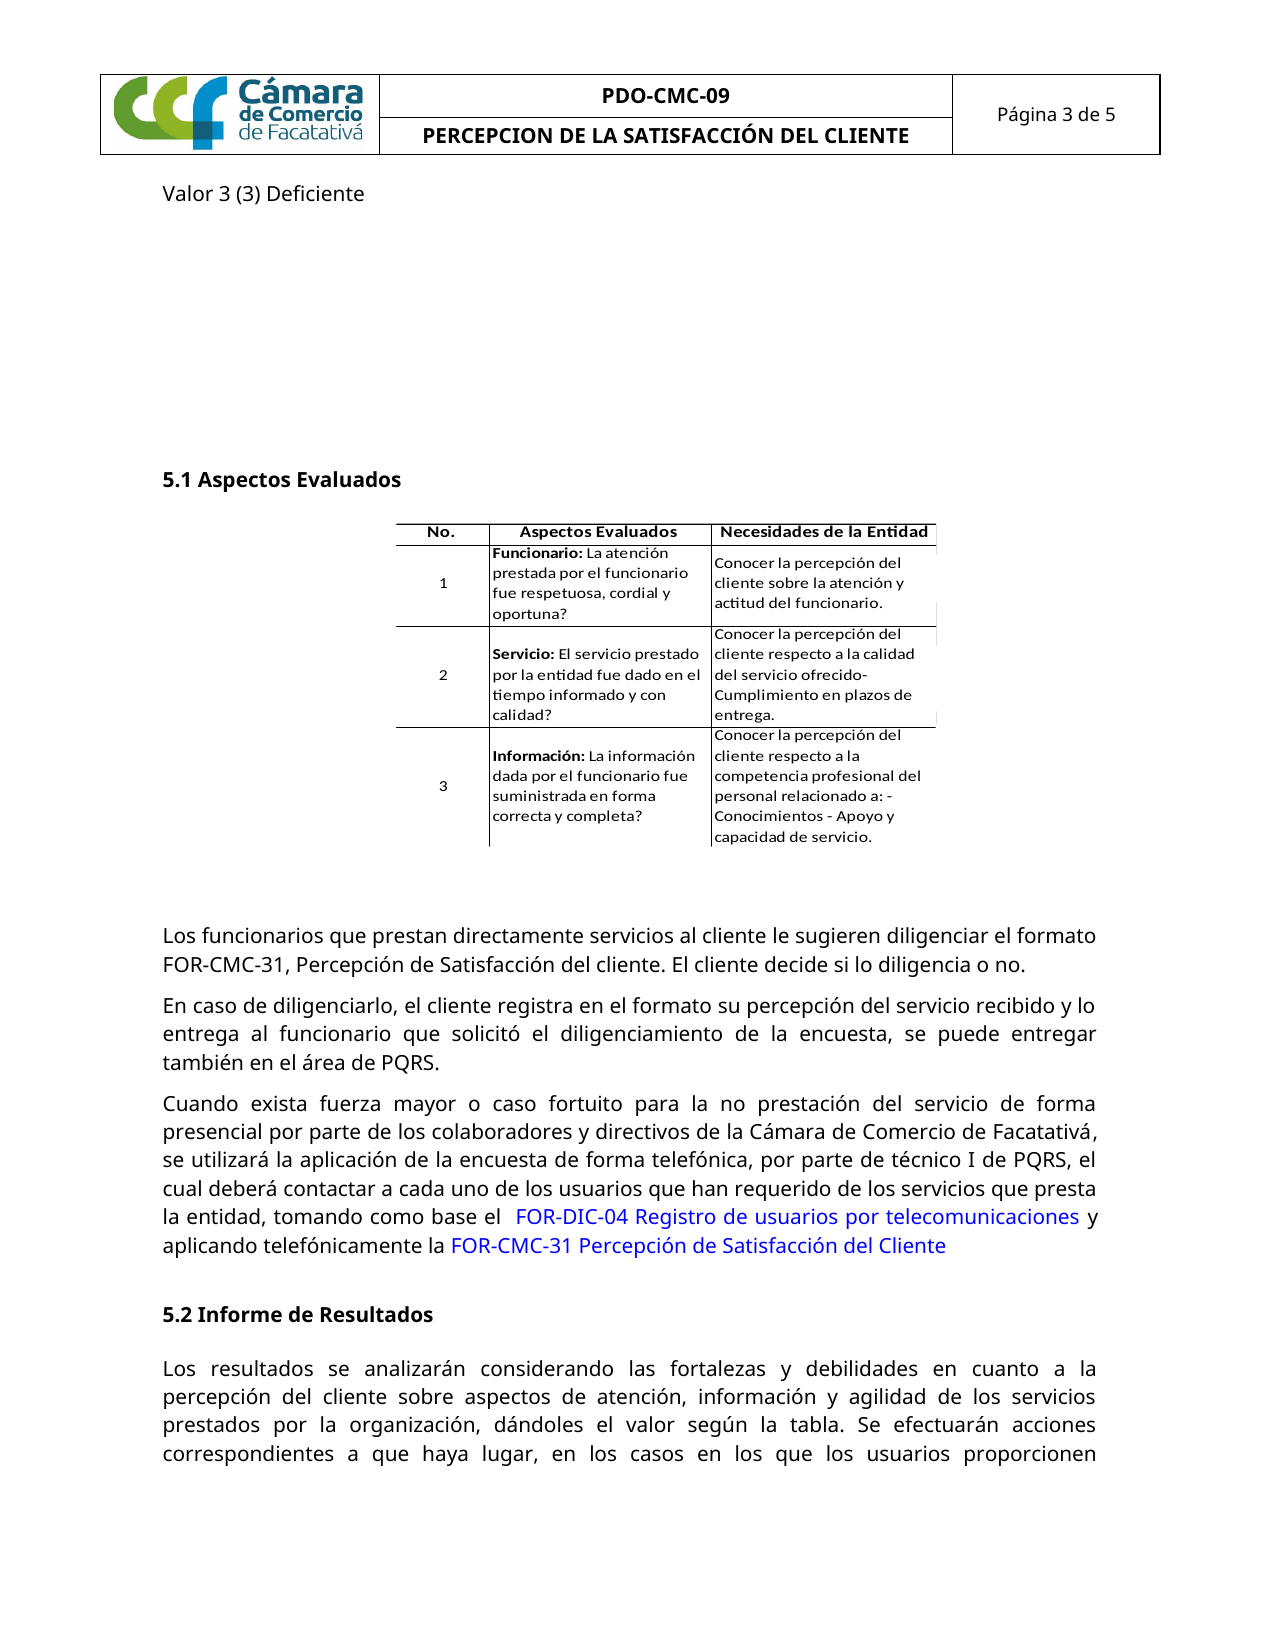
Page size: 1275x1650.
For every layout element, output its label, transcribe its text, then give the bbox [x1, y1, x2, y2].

text En caso de diligenciarlo, el cliente registra en el formato su percepción del servicio recibido y lo entrega al funcionario que solicitó el diligenciamiento de la encuesta, se puede entregar también en el área de PQRS. [162, 991, 1098, 1076]
text Cuando exista fuerza mayor o caso fortuito para la no prestación del servicio de forma presencial por parte de los colaboradores y directivos de la Cámara de Comercio de Facatativá, se utilizará la aplicación de la encuesta de forma telefónica, por parte de técnico I de PQRS, el cual deberá contactar a cada uno de los usuarios que han requerido de los servicios que presta la entidad, tomando como base el FOR-DIC-04 Registro de usuarios por telecomunicaciones y aplicando telefónicamente la FOR-CMC-31 Percepción de Satisfacción del Cliente [162, 1089, 1098, 1259]
text Valor 3 (3) Deficiente [162, 179, 1098, 207]
picture [113, 75, 366, 153]
text Los funcionarios que prestan directamente servicios al cliente le sugieren diligenciar el formato FOR-CMC-31, Percepción de Satisfacción del cliente. El cliente decide si lo diligencia o no. [162, 922, 1098, 978]
text 5.1 Aspectos Evaluados [162, 466, 1098, 494]
text 5.2 Informe de Resultados [162, 1300, 1098, 1329]
